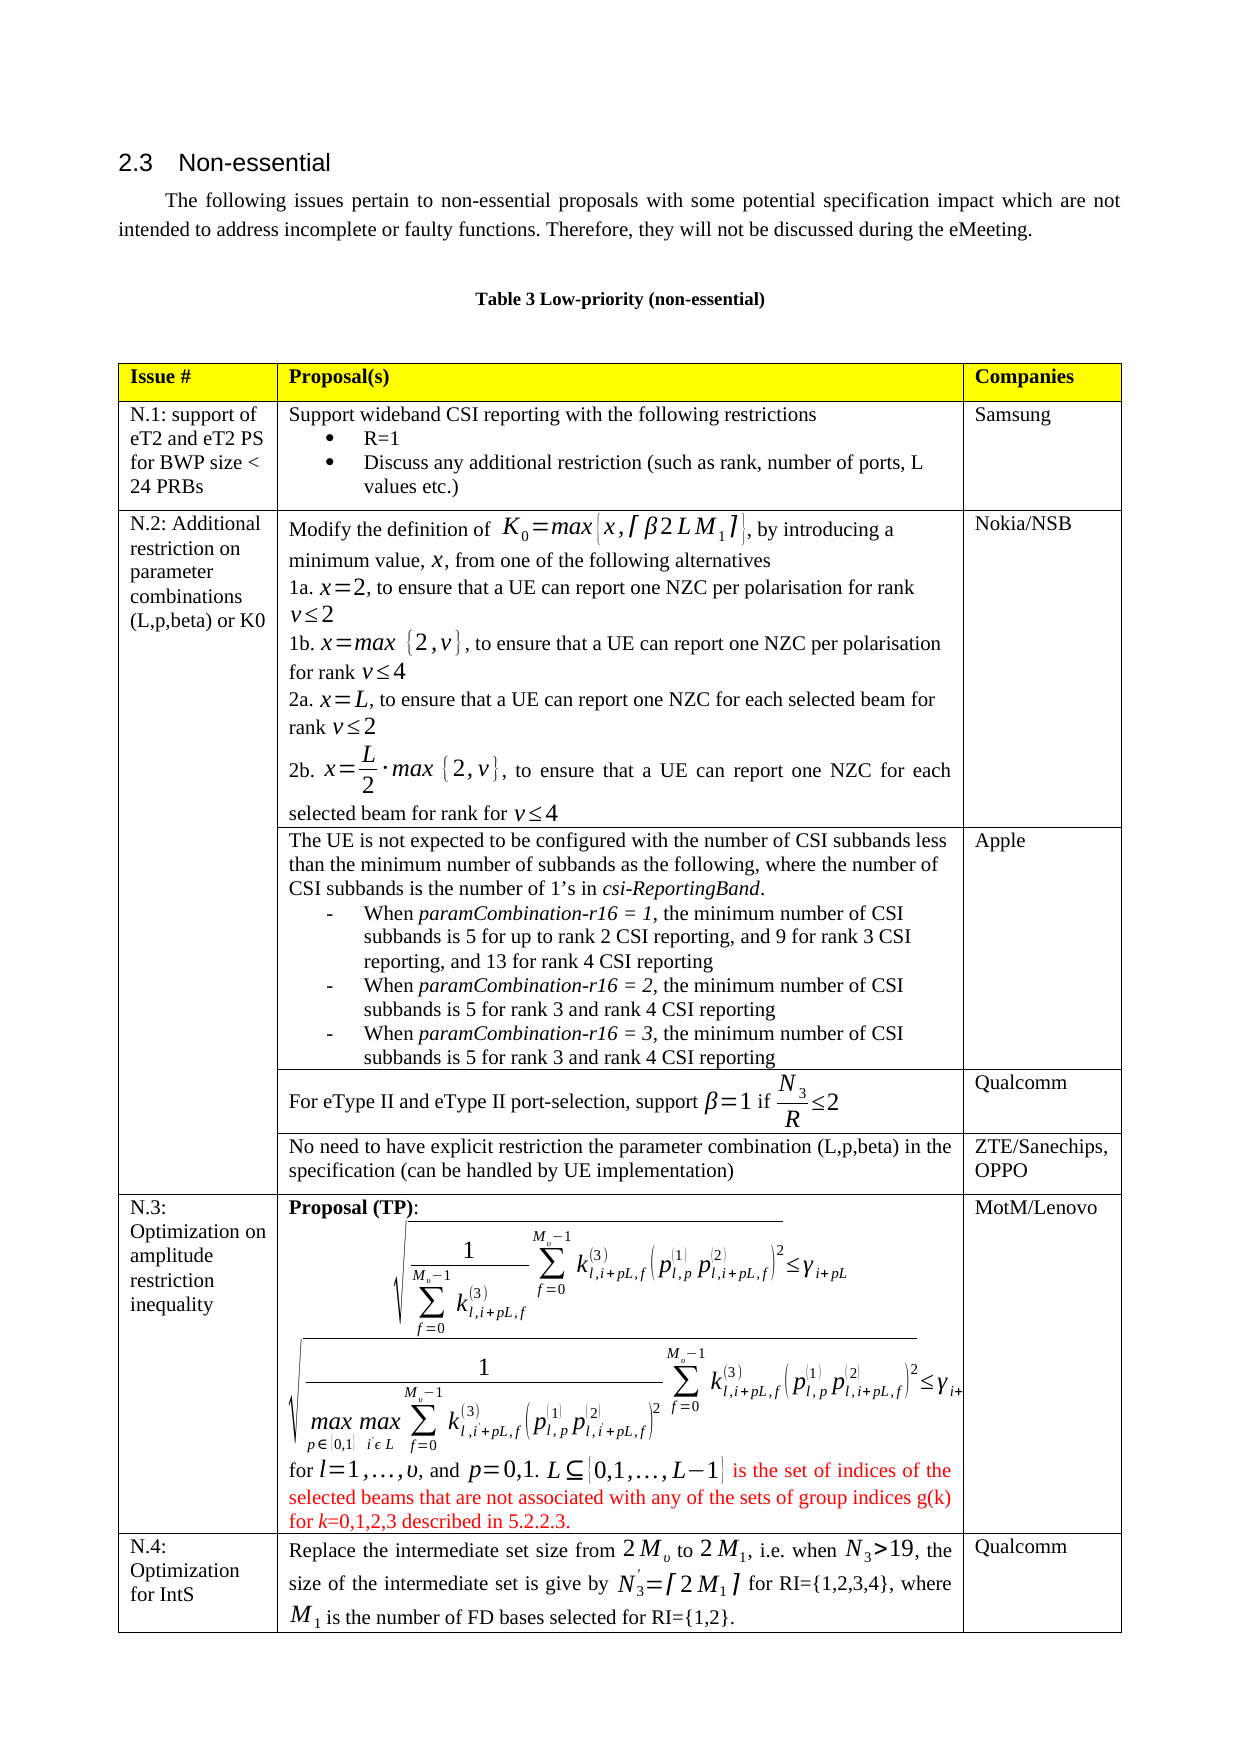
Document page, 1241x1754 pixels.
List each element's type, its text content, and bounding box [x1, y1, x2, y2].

table_cell ZTE/Sanechips, OPPO [964, 1134, 1121, 1194]
table_cell For eType II and eType II port-selection, support if [278, 1070, 963, 1133]
table_cell Samsung [964, 402, 1121, 510]
table_header Companies [964, 364, 1121, 401]
table_cell Replace the intermediate set size from to , i.e. when , the size of the intermediate set is give by for RI={1,2,3,4}, where is the number of FD bases selected for RI={1,2}. [278, 1534, 963, 1632]
table_cell The UE is not expected to be configured with the number of CSI subbands less than the minimum number of subbands as the following, where the number of CSI subbands is the number of 1’s in csi-ReportingBand. When paramCombination-r16 = 1, the minimum number of CSI subbands is 5 for up to rank 2 CSI reporting, and 9 for rank 3 CSI reporting, and 13 for rank 4 CSI reporting When paramCombination-r16 = 2, the minimum number of CSI subbands is 5 for rank 3 and rank 4 CSI reporting When paramCombination-r16 = 3, the minimum number of CSI subbands is 5 for rank 3 and rank 4 CSI reporting [278, 828, 963, 1069]
table_cell Qualcomm [964, 1534, 1121, 1632]
table_cell Modify the definition of , by introducing a minimum value, , from one of the following alternatives 1a. , to ensure that a UE can report one NZC per polarisation for rank 1b. , to ensure that a UE can report one NZC per polarisation for rank 2a. , to ensure that a UE can report one NZC for each selected beam for rank 2b. , to ensure that a UE can report one NZC for each selected beam for rank for [278, 511, 963, 827]
table_cell No need to have explicit restriction the parameter combination (L,p,beta) in the specification (can be handled by UE implementation) [278, 1134, 963, 1194]
text The following issues pertain to non-essential proposals with some potential specification impact which are not intended to address incomplete or faulty functions. Therefore, they will not be discussed during the eMeeting. [118, 188, 1122, 241]
subtitle Non-essential [118, 148, 1122, 176]
table_cell N.1: support of eT2 and eT2 PS for BWP size < 24 PRBs [119, 402, 277, 510]
table_header Proposal(s) [278, 364, 963, 401]
table_cell Proposal (TP): for , and . is the set of indices of the selected beams that are not associated with any of the sets of group indices g(k) for k=0,1,2,3 described in 5.2.2.3. [278, 1195, 963, 1533]
table_header Issue # [119, 364, 277, 401]
table_cell Support wideband CSI reporting with the following restrictions R=1 Discuss any additional restriction (such as rank, number of ports, L values etc.) [278, 402, 963, 510]
table_cell Nokia/NSB [964, 511, 1121, 827]
table_cell N.3: Optimization on amplitude restriction inequality [119, 1195, 277, 1533]
table_cell N.2: Additional restriction on parameter combinations (L,p,beta) or K0 [119, 511, 277, 1194]
text Table 3 Low-priority (non-essential) [118, 287, 1122, 309]
table_cell Apple [964, 828, 1121, 1069]
table_cell MotM/Lenovo [964, 1195, 1121, 1533]
table_cell N.4: Optimization for IntS [119, 1534, 277, 1632]
table_cell Qualcomm [964, 1070, 1121, 1133]
